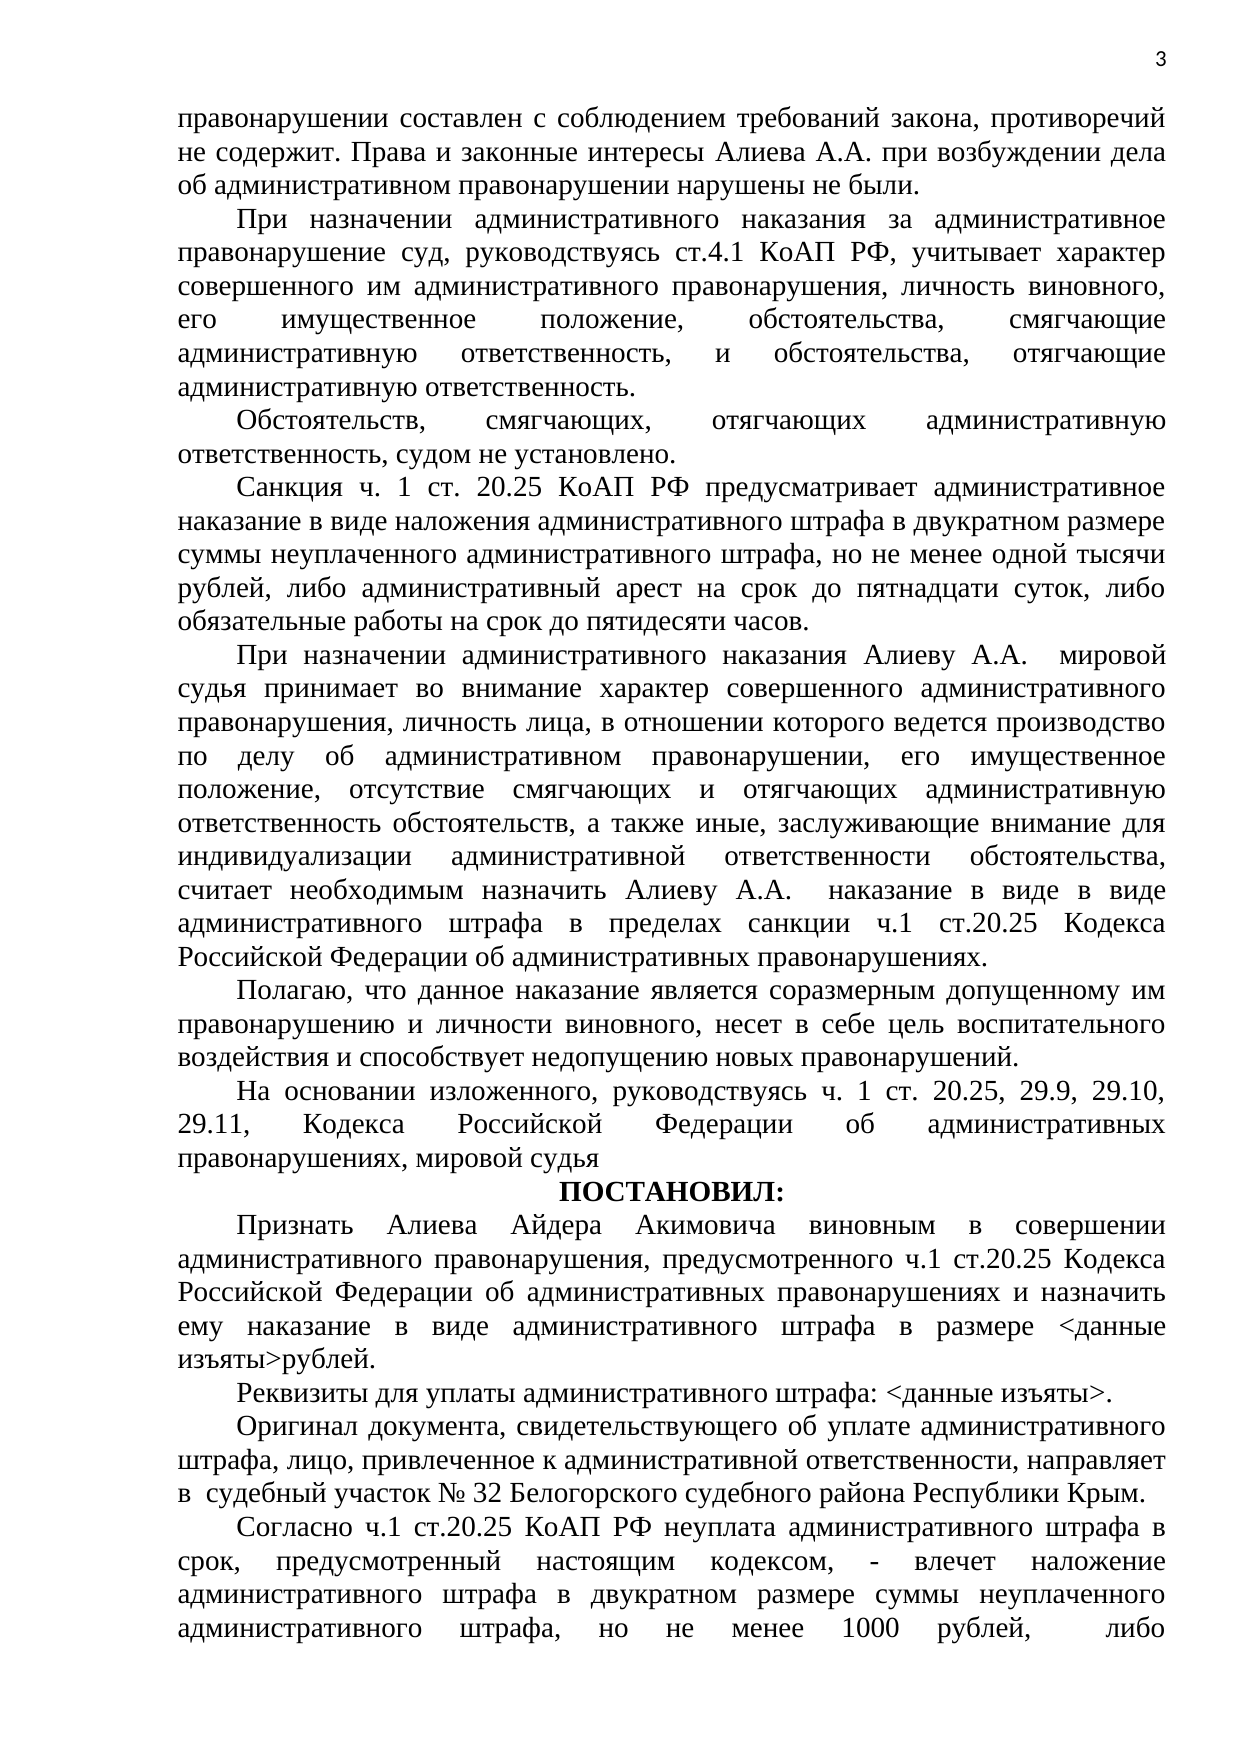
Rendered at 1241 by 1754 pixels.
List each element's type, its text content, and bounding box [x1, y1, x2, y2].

text Санкция ч. 1 ст. 20.25 КоАП РФ предусматривает административное наказание в виде наложения административного штрафа в двукратном размере суммы неуплаченного административного штрафа, но не менее одной тысячи рублей, либо административный арест на срок до пятнадцати суток, либо обязательные работы на срок до пятидесяти часов. [177, 469, 1166, 637]
text Реквизиты для уплаты административного штрафа: <данные изъяты>. [177, 1375, 1166, 1408]
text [177, 1509, 1166, 1643]
text Признать Алиева Айдера Акимовича виновным в совершении административного правонарушения, предусмотренного ч.1 ст.20.25 Кодекса Российской Федерации об административных правонарушениях и назначить ему наказание в виде административного штрафа в размере <данные изъяты>рублей. [177, 1207, 1166, 1375]
text Полагаю, что данное наказание является соразмерным допущенному им правонарушению и личности виновного, несет в себе цель воспитательного воздействия и способствует недопущению новых правонарушений. [177, 972, 1166, 1073]
text При назначении административного наказания за административное правонарушение суд, руководствуясь ст.4.1 КоАП РФ, учитывает характер совершенного им административного правонарушения, личность виновного, его имущественное положение, обстоятельства, смягчающие административную ответственность, и обстоятельства, отягчающие административную ответственность. [177, 201, 1166, 402]
text Обстоятельств, смягчающих, отягчающих административную ответственность, судом не установлено. [177, 402, 1166, 469]
text На основании изложенного, руководствуясь ч. 1 ст. 20.25, 29.9, 29.10, 29.11, Кодекса Российской Федерации об административных правонарушениях, мировой судья [177, 1073, 1166, 1174]
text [177, 100, 1166, 201]
text ПОСТАНОВИЛ: [177, 1174, 1166, 1207]
text При назначении административного наказания Алиеву А.А. мировой судья принимает во внимание характер совершенного административного правонарушения, личность лица, в отношении которого ведется производство по делу об административном правонарушении, его имущественное положение, отсутствие смягчающих и отягчающих административную ответственность обстоятельств, а также иные, заслуживающие внимание для индивидуализации административной ответственности обстоятельства, считает необходимым назначить Алиеву А.А. наказание в виде в виде административного штрафа в пределах санкции ч.1 ст.20.25 Кодекса Российской Федерации об административных правонарушениях. [177, 637, 1166, 972]
text Оригинал документа, свидетельствующего об уплате административного штрафа, лицо, привлеченное к административной ответственности, направляет в судебный участок № 32 Белогорского судебного района Республики Крым. [177, 1408, 1166, 1509]
